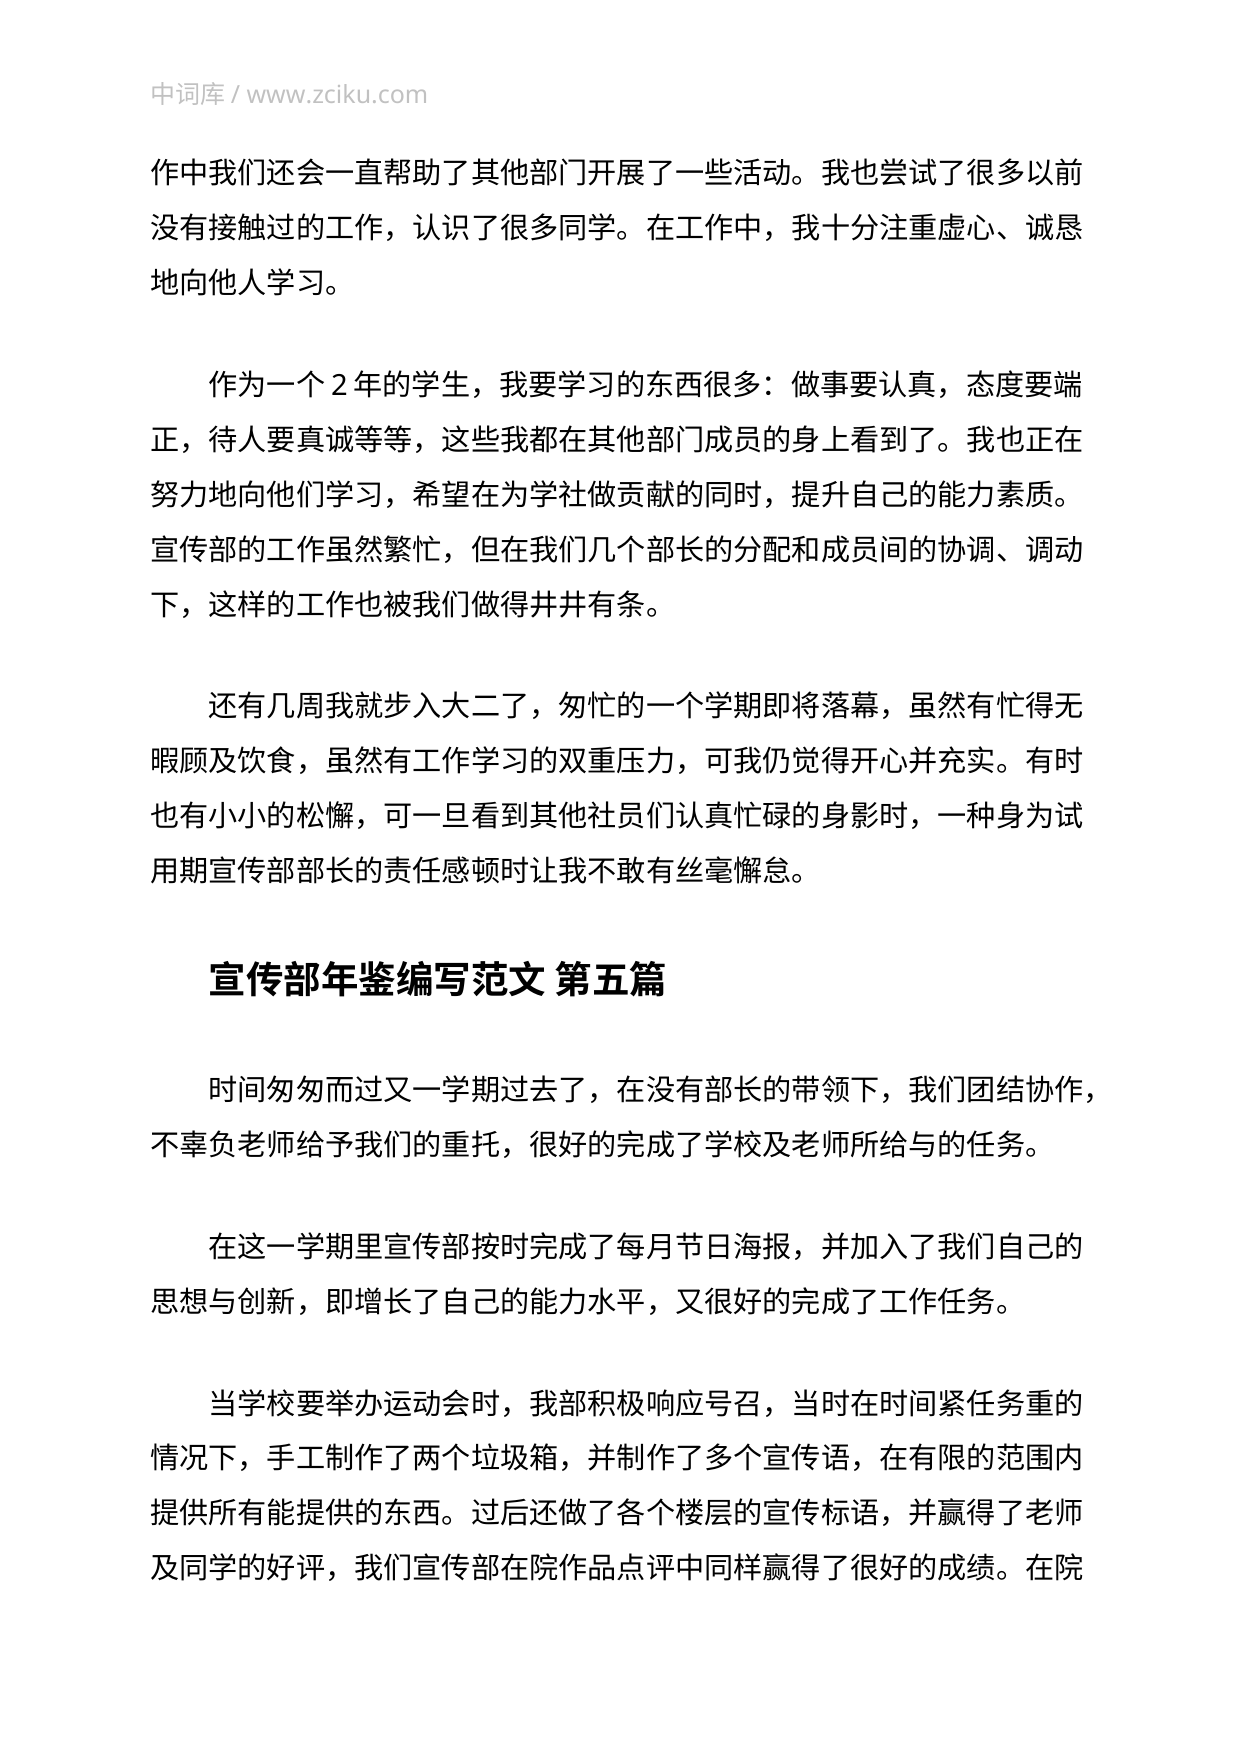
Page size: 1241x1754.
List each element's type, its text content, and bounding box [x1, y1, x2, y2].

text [150, 1380, 1090, 1587]
text 时间匆匆而过又一学期过去了，在没有部长的带领下，我们团结协作，不辜负老师给予我们的重托，很好的完成了学校及老师所给与的任务。 [150, 1067, 1090, 1164]
text 作为一个2年的学生，我要学习的东西很多：做事要认真，态度要端正，待人要真诚等等，这些我都在其他部门成员的身上看到了。我也正在努力地向他们学习，希望在为学社做贡献的同时，提升自己的能力素质。宣传部的工作虽然繁忙，但在我们几个部长的分配和成员间的协调、调动下，这样的工作也被我们做得井井有条。 [150, 362, 1090, 623]
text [150, 150, 1090, 302]
text 宣传部年鉴编写范文 第五篇 [150, 949, 1090, 1004]
text 在这一学期里宣传部按时完成了每月节日海报，并加入了我们自己的思想与创新，即增长了自己的能力水平，又很好的完成了工作任务。 [150, 1223, 1090, 1321]
text 还有几周我就步入大二了，匆忙的一个学期即将落幕，虽然有忙得无暇顾及饮食，虽然有工作学习的双重压力，可我仍觉得开心并充实。有时也有小小的松懈，可一旦看到其他社员们认真忙碌的身影时，一种身为试用期宣传部部长的责任感顿时让我不敢有丝毫懈怠。 [150, 683, 1090, 890]
